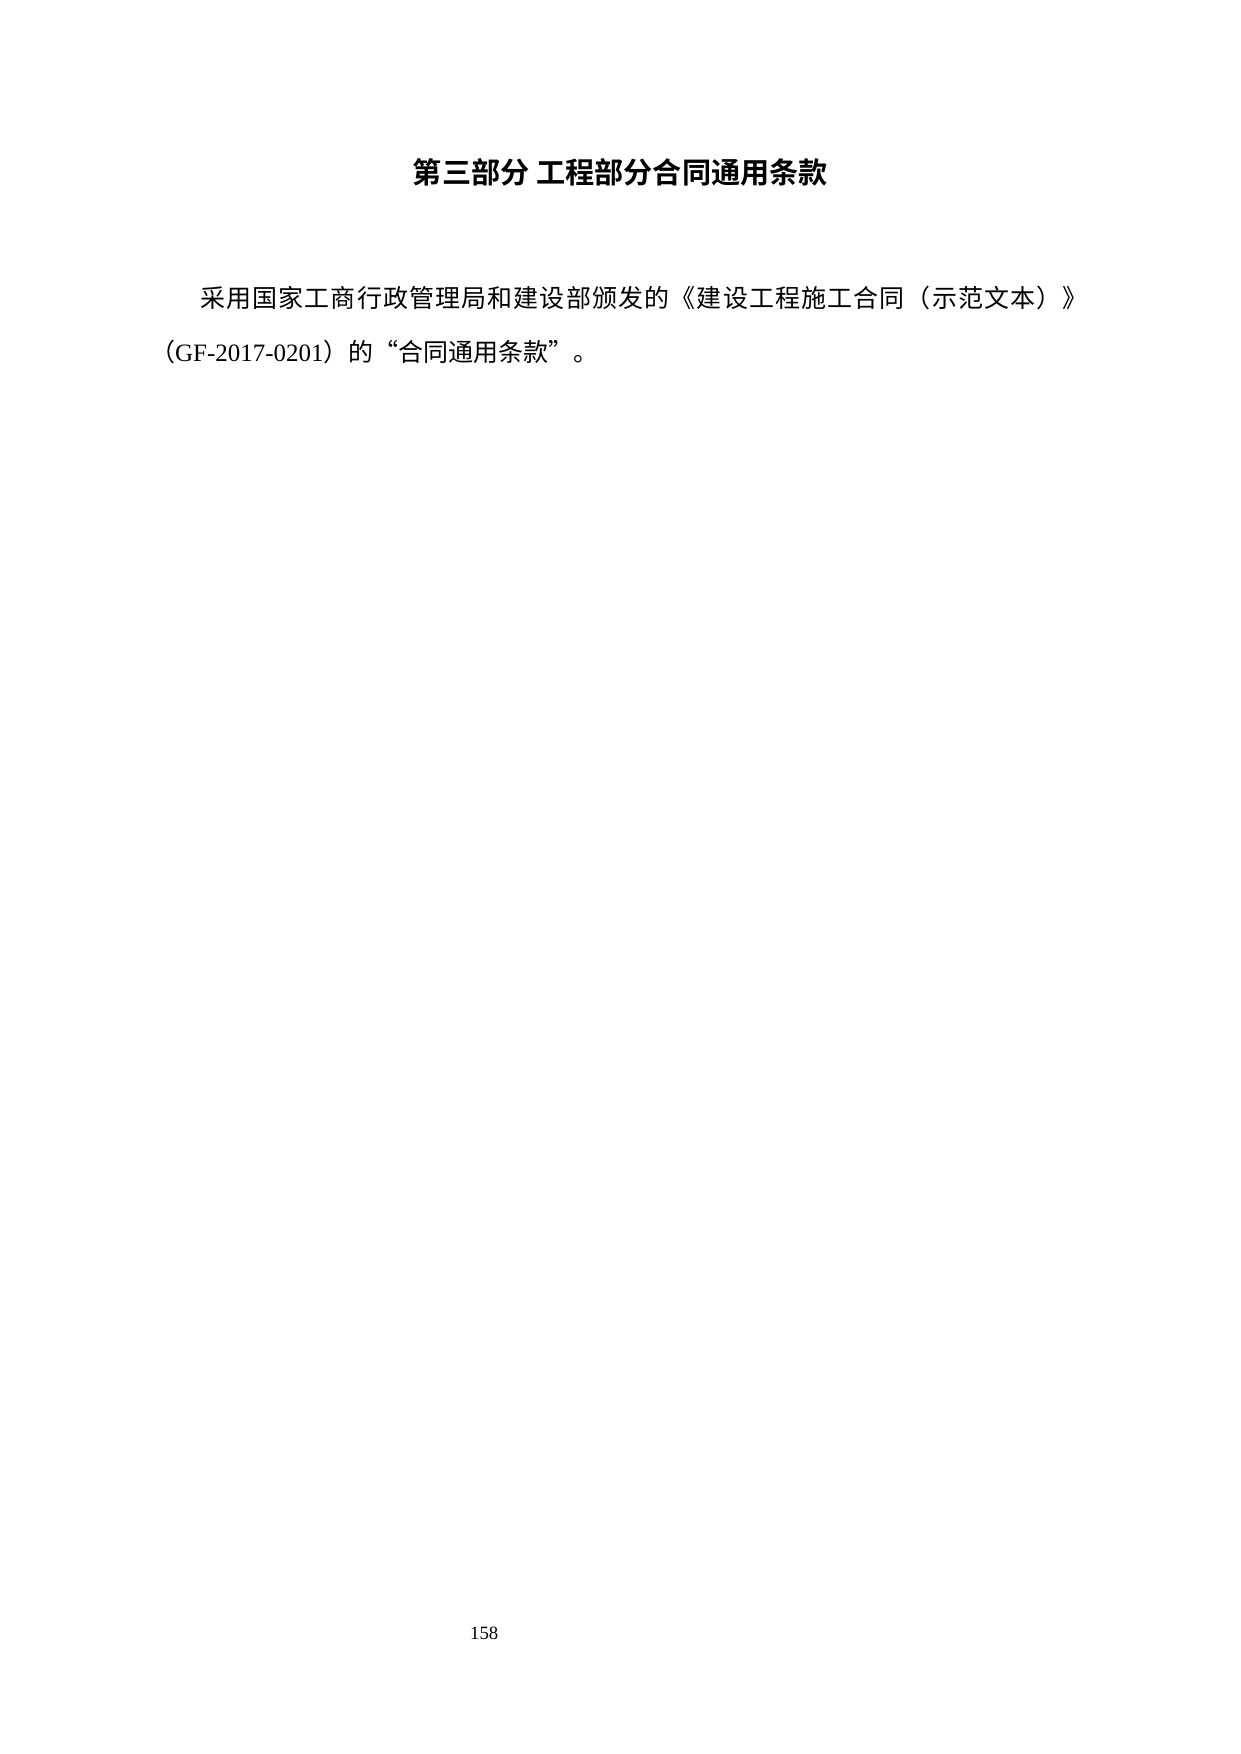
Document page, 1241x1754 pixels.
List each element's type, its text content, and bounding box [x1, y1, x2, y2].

text 采用国家工商行政管理局和建设部颁发的《建设工程施工合同（示范文本）》（GF-2017-0201）的“合同通用条款”。 [150, 278, 1090, 369]
text 第三部分 工程部分合同通用条款 [150, 150, 1090, 192]
